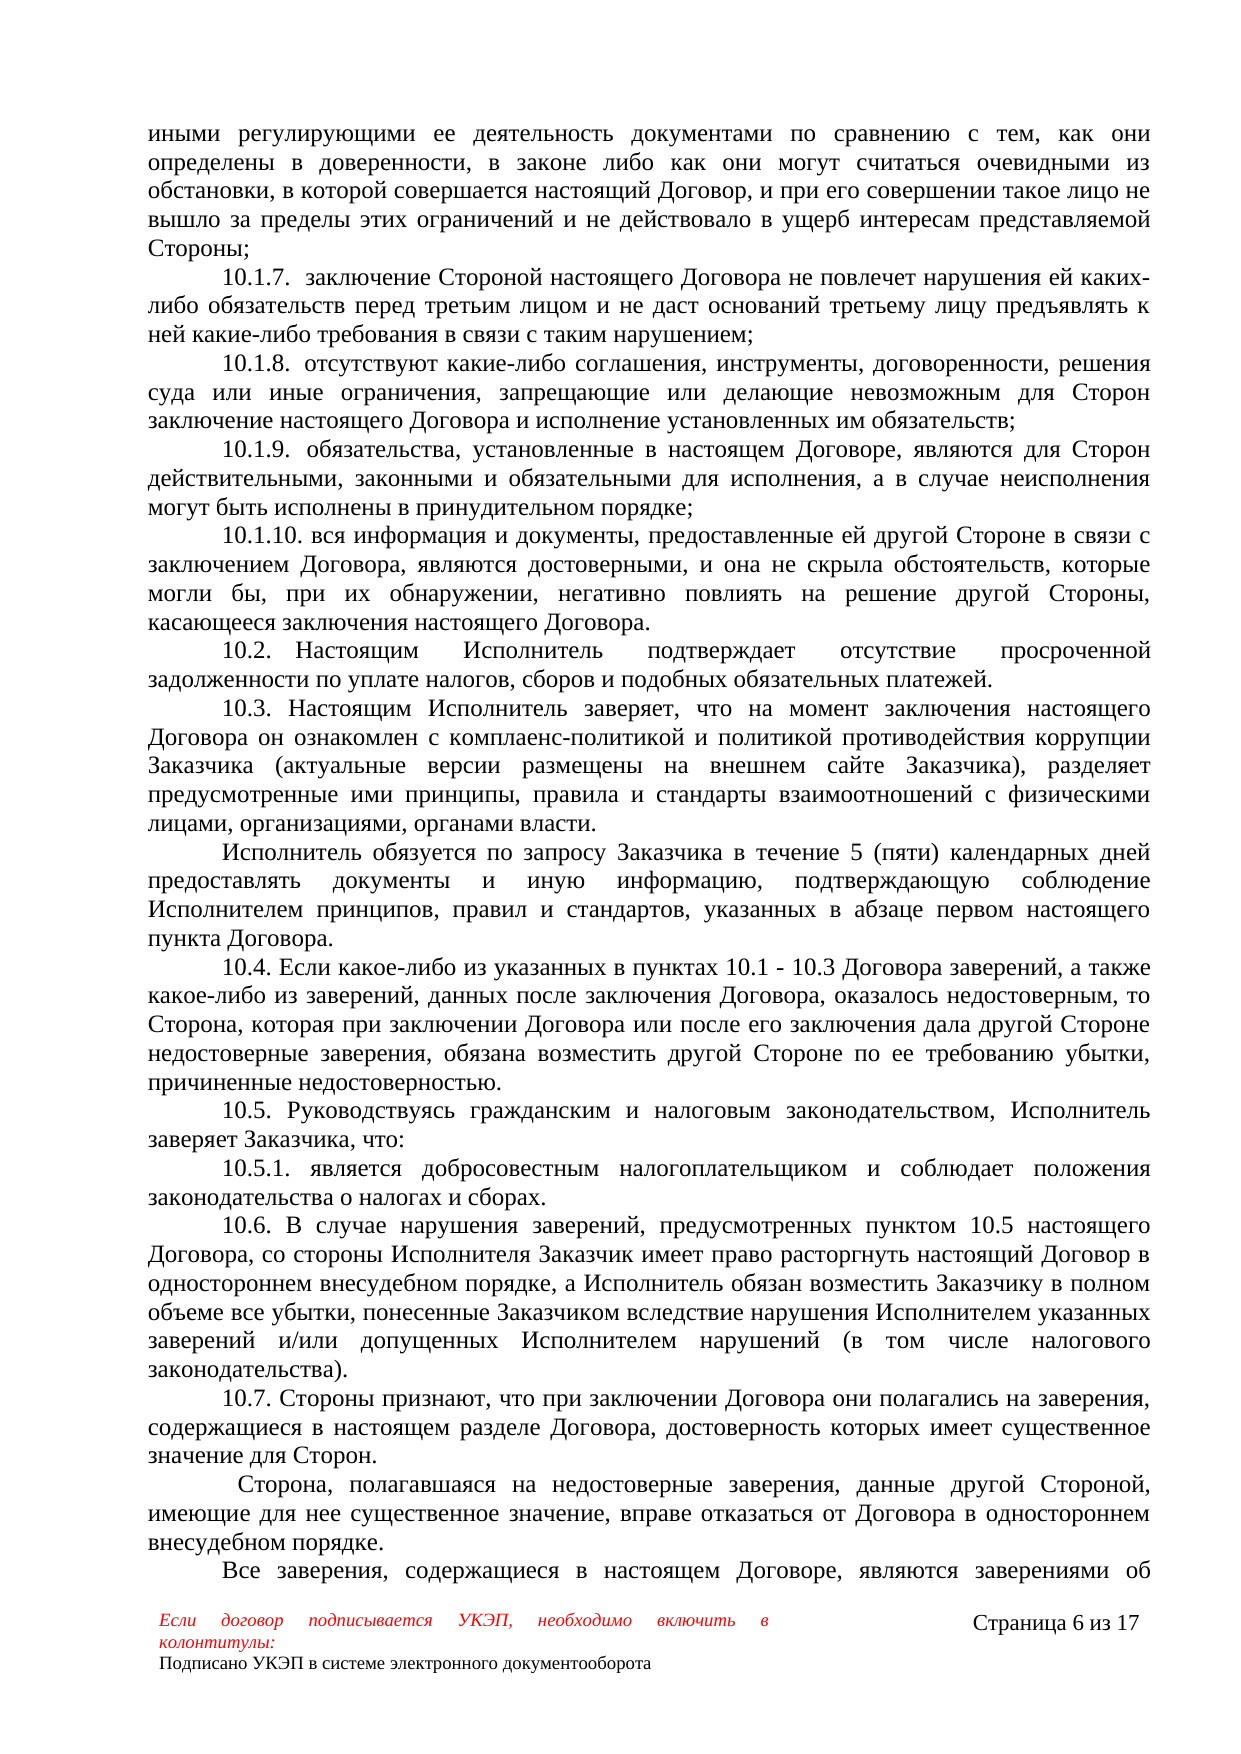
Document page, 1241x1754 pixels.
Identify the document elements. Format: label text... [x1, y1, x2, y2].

text 10.5. Руководствуясь гражданским и налоговым законодательством, Исполнитель заверяет Заказчика, что: [148, 1096, 1152, 1153]
text Исполнитель обязуется по запросу Заказчика в течение 5 (пяти) календарных дней предоставлять документы и иную информацию, подтверждающую соблюдение Исполнителем принципов, правил и стандартов, указанных в абзаце первом настоящего пункта Договора. [148, 837, 1152, 952]
text 10.7. Стороны признают, что при заключении Договора они полагались на заверения, содержащиеся в настоящем разделе Договора, достоверность которых имеет существенное значение для Сторон. [148, 1383, 1152, 1469]
text 10.5.1. является добросовестным налогоплательщиком и соблюдает положения законодательства о налогах и сборах. [148, 1153, 1152, 1211]
text 10.1.10. вся информация и документы, предоставленные ей другой Стороне в связи с заключением Договора, являются достоверными, и она не скрыла обстоятельств, которые могли бы, при их обнаружении, негативно повлиять на решение другой Стороны, касающееся заключения настоящего Договора. [148, 521, 1152, 636]
text 10.6. В случае нарушения заверений, предусмотренных пунктом 10.5 настоящего Договора, со стороны Исполнителя Заказчик имеет право расторгнуть настоящий Договор в одностороннем внесудебном порядке, а Исполнитель обязан возместить Заказчику в полном объеме все убытки, понесенные Заказчиком вследствие нарушения Исполнителем указанных заверений и/или допущенных Исполнителем нарушений (в том числе налогового законодательства). [148, 1211, 1152, 1383]
text 10.4. Если какое-либо из указанных в пунктах 10.1 - 10.3 Договора заверений, а также какое-либо из заверений, данных после заключения Договора, оказалось недостоверным, то Сторона, которая при заключении Договора или после его заключения дала другой Стороне недостоверные заверения, обязана возместить другой Стороне по ее требованию убытки, причиненные недостоверностью. [148, 952, 1152, 1096]
text 10.1.7. заключение Стороной настоящего Договора не повлечет нарушения ей каких-либо обязательств перед третьим лицом и не даст оснований третьему лицу предъявлять к ней какие-либо требования в связи с таким нарушением; [148, 262, 1152, 348]
text 10.1.9. обязательства, установленные в настоящем Договоре, являются для Сторон действительными, законными и обязательными для исполнения, а в случае неисполнения могут быть исполнены в принудительном порядке; [148, 434, 1152, 521]
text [148, 1556, 1152, 1584]
text 10.3. Настоящим Исполнитель заверяет, что на момент заключения настоящего Договора он ознакомлен с комплаенс-политикой и политикой противодействия коррупции Заказчика (актуальные версии размещены на внешнем сайте Заказчика), разделяет предусмотренные ими принципы, правила и стандарты взаимоотношений с физическими лицами, организациями, органами власти. [148, 693, 1152, 837]
text 10.2. Настоящим Исполнитель подтверждает отсутствие просроченной задолженности по уплате налогов, сборов и подобных обязательных платежей. [148, 636, 1152, 693]
text 10.1.8. отсутствуют какие-либо соглашения, инструменты, договоренности, решения суда или иные ограничения, запрещающие или делающие невозможным для Сторон заключение настоящего Договора и исполнение установленных им обязательств; [148, 348, 1152, 434]
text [148, 118, 1152, 262]
text Сторона, полагавшаяся на недостоверные заверения, данные другой Стороной, имеющие для нее существенное значение, вправе отказаться от Договора в одностороннем внесудебном порядке. [148, 1469, 1152, 1556]
